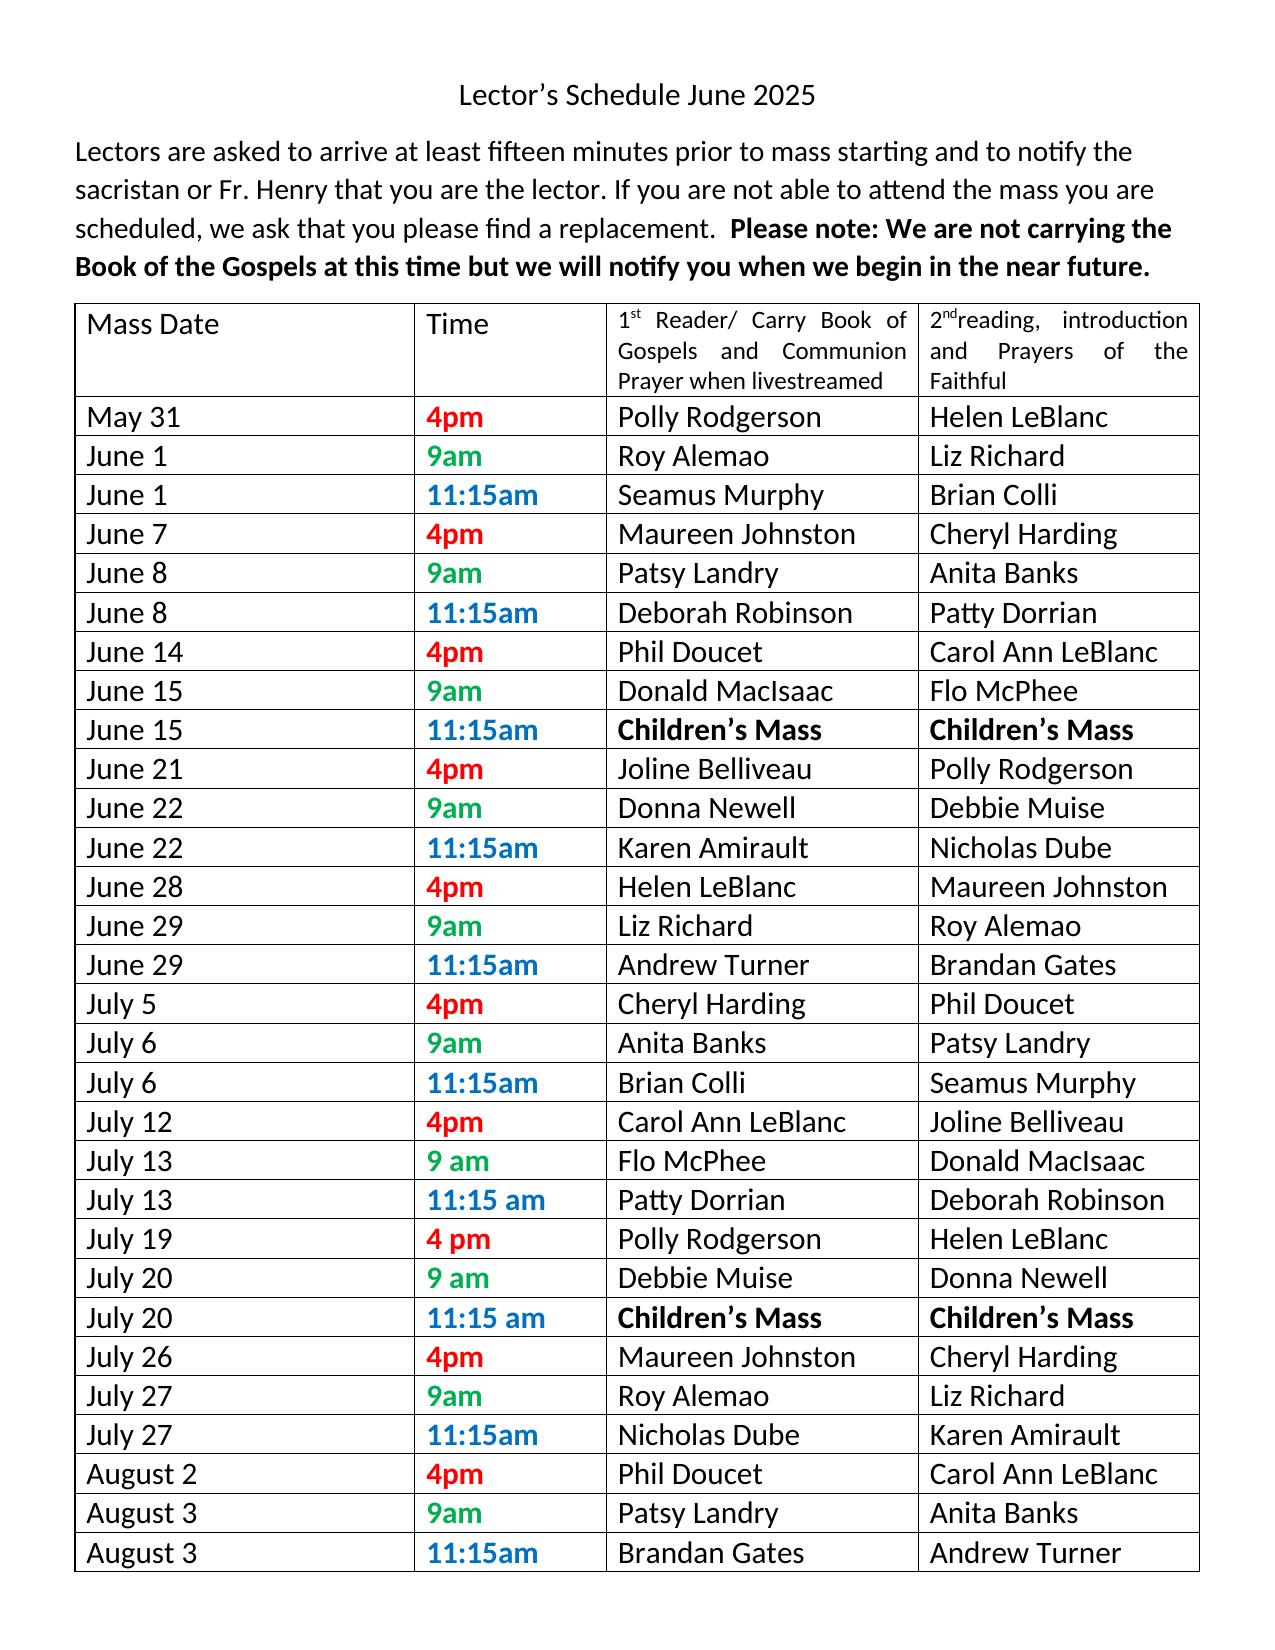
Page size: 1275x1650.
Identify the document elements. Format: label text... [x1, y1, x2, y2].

table_cell 9am [415, 1494, 606, 1532]
table_cell June 8 [76, 593, 414, 631]
table_cell Carol Ann LeBlanc [607, 1102, 918, 1140]
table_cell 4 pm [415, 1219, 606, 1257]
table_cell Deborah Robinson [919, 1180, 1199, 1218]
table_header 1st Reader/ Carry Book of Gospels and Communion Prayer when livestreamed [607, 304, 918, 396]
table_cell Cheryl Harding [919, 514, 1199, 552]
table_cell July 27 [76, 1376, 414, 1414]
table_cell 11:15 am [415, 1180, 606, 1218]
table_cell Phil Doucet [919, 984, 1199, 1022]
table_cell Patty Dorrian [607, 1180, 918, 1218]
table_cell June 15 [76, 710, 414, 748]
table_cell July 27 [76, 1415, 414, 1453]
table_cell Roy Alemao [607, 436, 918, 474]
table_cell 9 am [415, 1259, 606, 1297]
table_cell August 3 [76, 1533, 414, 1571]
table_cell Brandan Gates [607, 1533, 918, 1571]
table_cell July 20 [76, 1259, 414, 1297]
table_cell Polly Rodgerson [607, 397, 918, 435]
table_cell 11:15am [415, 1533, 606, 1571]
table_cell June 15 [76, 671, 414, 709]
table_cell 11:15am [415, 475, 606, 513]
table_cell June 14 [76, 632, 414, 670]
table_cell Flo McPhee [607, 1141, 918, 1179]
table_cell 9am [415, 1376, 606, 1414]
table_cell July 13 [76, 1180, 414, 1218]
table_cell Cheryl Harding [919, 1337, 1199, 1375]
table_cell 11:15am [415, 945, 606, 983]
text Lectors are asked to arrive at least fifteen minutes prior to mass starting and to notify the sacristan or Fr. Henry that you are the lector. If you are not able to attend the mass you are scheduled, we ask that you please find a replacement. Please note: We are not carrying the Book of the Gospels at this time but we will notify you when we begin in the near future. [75, 133, 1200, 284]
table_header Mass Date [76, 304, 414, 396]
table_cell Brian Colli [607, 1063, 918, 1101]
table_cell Joline Belliveau [919, 1102, 1199, 1140]
table_cell June 22 [76, 828, 414, 866]
table_cell 4pm [415, 1102, 606, 1140]
table_cell Anita Banks [919, 1494, 1199, 1532]
table_cell Brandan Gates [919, 945, 1199, 983]
table_cell Liz Richard [919, 436, 1199, 474]
table_cell 4pm [415, 1454, 606, 1492]
table_cell June 1 [76, 475, 414, 513]
table_cell 9am [415, 436, 606, 474]
table_cell Deborah Robinson [607, 593, 918, 631]
table_header 2ndreading, introduction and Prayers of the Faithful [919, 304, 1199, 396]
table_cell Donald MacIsaac [919, 1141, 1199, 1179]
table_cell August 3 [76, 1494, 414, 1532]
table_cell Donna Newell [607, 789, 918, 827]
table_cell June 28 [76, 867, 414, 905]
table_cell Nicholas Dube [607, 1415, 918, 1453]
table_cell 4pm [415, 1337, 606, 1375]
table_cell August 2 [76, 1454, 414, 1492]
table_cell Donna Newell [919, 1259, 1199, 1297]
table_cell Children’s Mass [607, 710, 918, 748]
table_cell July 13 [76, 1141, 414, 1179]
table_cell Karen Amirault [607, 828, 918, 866]
table_cell Polly Rodgerson [607, 1219, 918, 1257]
table_cell Karen Amirault [919, 1415, 1199, 1453]
table_cell June 21 [76, 749, 414, 787]
table_cell 4pm [415, 632, 606, 670]
table_cell June 29 [76, 906, 414, 944]
table_cell 4pm [415, 514, 606, 552]
table_cell Debbie Muise [607, 1259, 918, 1297]
table_cell 11:15am [415, 1063, 606, 1101]
table_cell 11:15am [415, 1415, 606, 1453]
table_cell Cheryl Harding [607, 984, 918, 1022]
table_cell Andrew Turner [607, 945, 918, 983]
table_cell Patsy Landry [607, 554, 918, 592]
table_cell 11:15 am [415, 1298, 606, 1336]
table_cell Phil Doucet [607, 1454, 918, 1492]
table_cell Helen LeBlanc [607, 867, 918, 905]
table_cell 4pm [415, 397, 606, 435]
table_cell Maureen Johnston [607, 514, 918, 552]
table_cell 4pm [415, 749, 606, 787]
table_cell July 19 [76, 1219, 414, 1257]
table_cell Seamus Murphy [919, 1063, 1199, 1101]
table_cell July 5 [76, 984, 414, 1022]
table_cell Helen LeBlanc [919, 397, 1199, 435]
table_cell Patsy Landry [607, 1494, 918, 1532]
table_cell 9am [415, 1024, 606, 1062]
table_cell May 31 [76, 397, 414, 435]
table_cell Carol Ann LeBlanc [919, 1454, 1199, 1492]
table_cell 11:15am [415, 828, 606, 866]
table_cell Donald MacIsaac [607, 671, 918, 709]
table_cell Andrew Turner [919, 1533, 1199, 1571]
table_cell Liz Richard [919, 1376, 1199, 1414]
table_cell Helen LeBlanc [919, 1219, 1199, 1257]
table_cell Phil Doucet [607, 632, 918, 670]
table_cell Liz Richard [607, 906, 918, 944]
table_cell Polly Rodgerson [919, 749, 1199, 787]
table_cell Joline Belliveau [607, 749, 918, 787]
table_cell Children’s Mass [919, 1298, 1199, 1336]
table_cell Nicholas Dube [919, 828, 1199, 866]
table_cell 9 am [415, 1141, 606, 1179]
table_cell Flo McPhee [919, 671, 1199, 709]
table_cell 11:15am [415, 710, 606, 748]
table_cell Anita Banks [919, 554, 1199, 592]
table_cell June 22 [76, 789, 414, 827]
table_cell 9am [415, 554, 606, 592]
table_cell June 7 [76, 514, 414, 552]
table_cell Anita Banks [607, 1024, 918, 1062]
text Lector’s Schedule June 2025 [75, 75, 1200, 113]
table_cell 9am [415, 789, 606, 827]
table_cell Roy Alemao [919, 906, 1199, 944]
table_cell Brian Colli [919, 475, 1199, 513]
table_cell Carol Ann LeBlanc [919, 632, 1199, 670]
table_cell July 6 [76, 1024, 414, 1062]
table_cell Patsy Landry [919, 1024, 1199, 1062]
table_cell 9am [415, 671, 606, 709]
table_cell July 12 [76, 1102, 414, 1140]
table_cell Patty Dorrian [919, 593, 1199, 631]
table_cell Seamus Murphy [607, 475, 918, 513]
table_cell July 20 [76, 1298, 414, 1336]
table_cell July 26 [76, 1337, 414, 1375]
table_header Time [415, 304, 606, 396]
table_cell Maureen Johnston [919, 867, 1199, 905]
table_cell Maureen Johnston [607, 1337, 918, 1375]
table_cell Children’s Mass [607, 1298, 918, 1336]
table_cell Children’s Mass [919, 710, 1199, 748]
table_cell June 8 [76, 554, 414, 592]
table_cell Roy Alemao [607, 1376, 918, 1414]
table_cell 4pm [415, 867, 606, 905]
table_cell 11:15am [415, 593, 606, 631]
table_cell July 6 [76, 1063, 414, 1101]
table_cell Debbie Muise [919, 789, 1199, 827]
table_cell June 1 [76, 436, 414, 474]
table_cell June 29 [76, 945, 414, 983]
table_cell 9am [415, 906, 606, 944]
table_cell 4pm [415, 984, 606, 1022]
